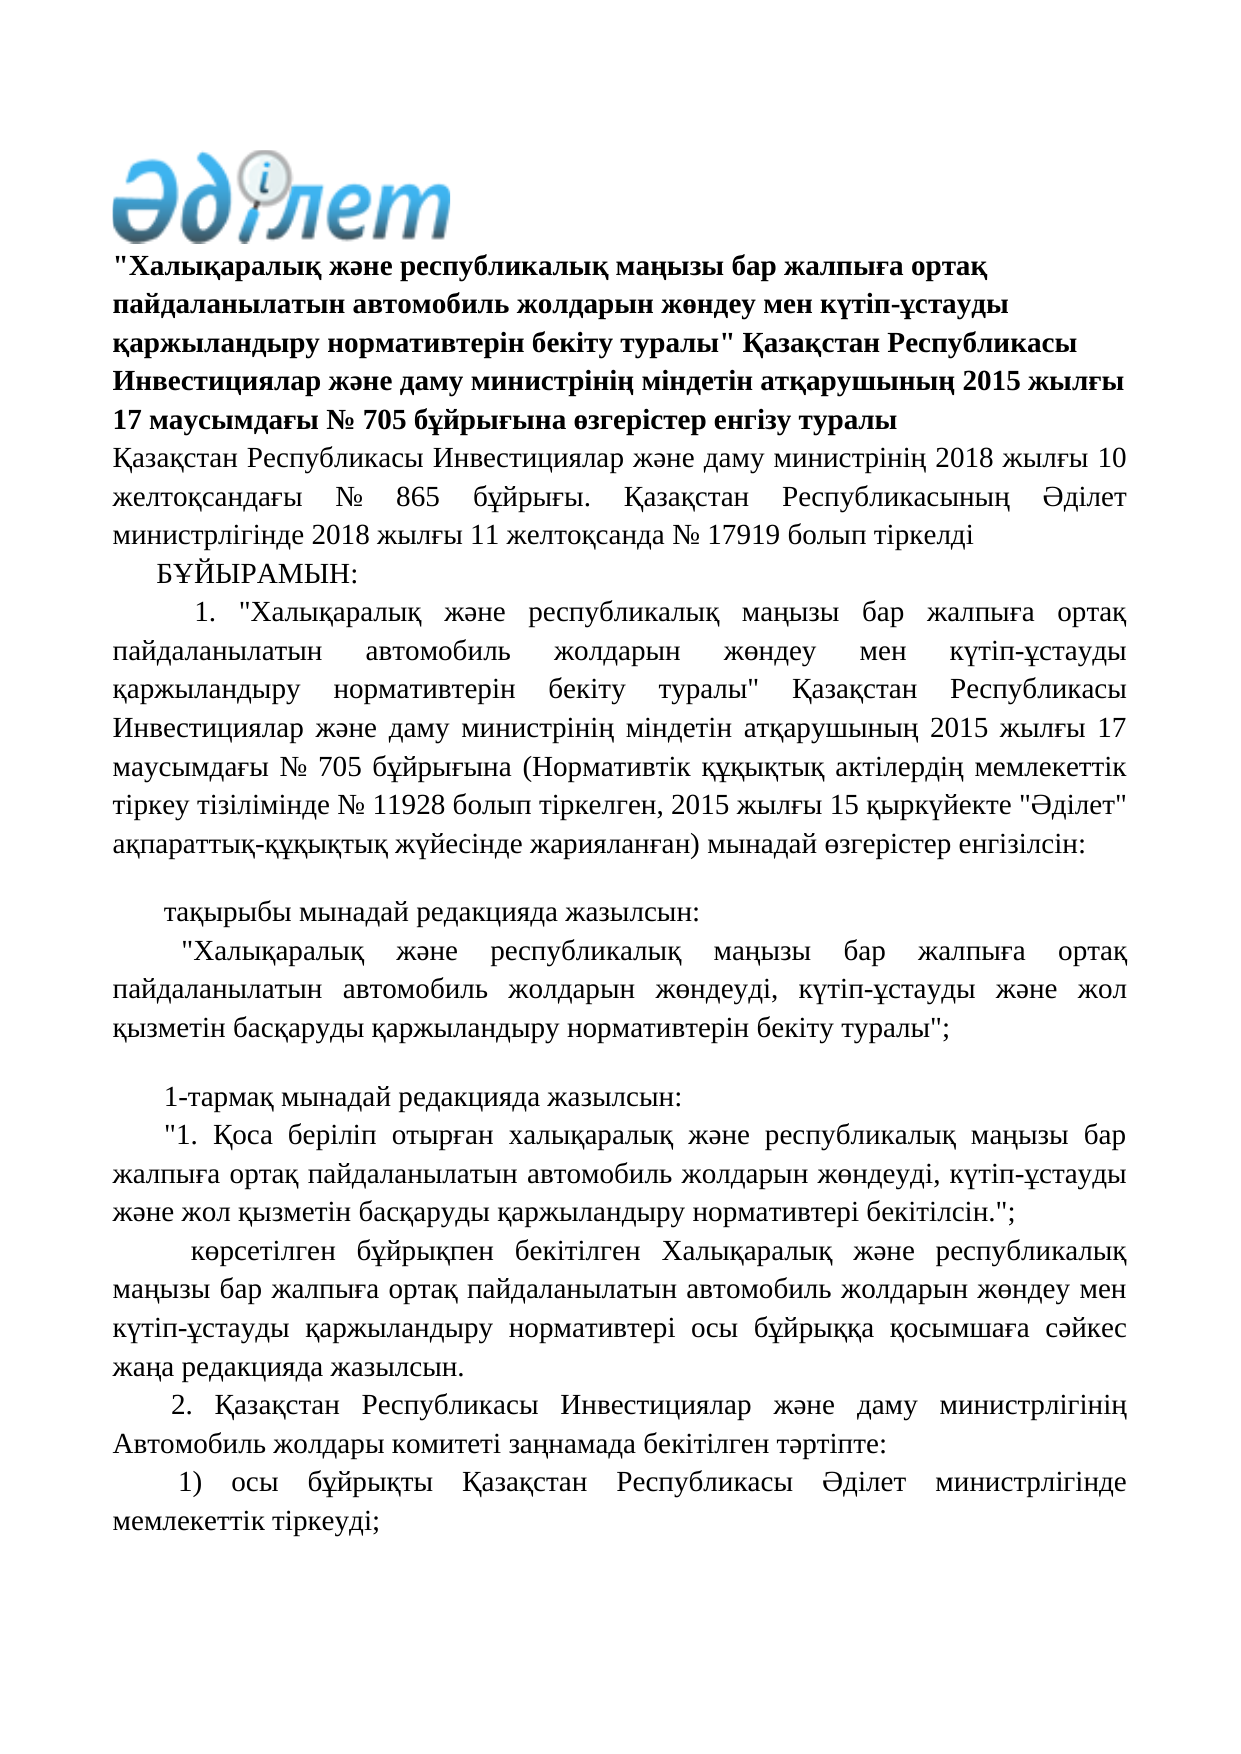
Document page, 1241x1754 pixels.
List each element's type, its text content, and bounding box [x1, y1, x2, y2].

text 1. "Халықаралық және республикалық маңызы бар жалпыға ортақ пайдаланылатын автомобиль жолдарын жөндеу мен күтіп-ұстауды қаржыландыру нормативтерін бекіту туралы" Қазақстан Республикасы Инвестициялар және даму министрінің міндетін атқарушының 2015 жылғы 17 маусымдағы № 705 бұйрығына (Нормативтік құқықтық актілердің мемлекеттік тіркеу тізілімінде № 11928 болып тіркелген, 2015 жылғы 15 қыркүйекте "Әділет" ақпараттық-құқықтық жүйесінде жарияланған) мынадай өзгерістер енгізілсін: [112, 594, 1128, 859]
text "Халықаралық және республикалық маңызы бар жалпыға ортақ пайдаланылатын автомобиль жолдарын жөндеу мен күтіп-ұстауды қаржыландыру нормативтерін бекіту туралы" Қазақстан Республикасы Инвестициялар және даму министрінің міндетін атқарушының 2015 жылғы 17 маусымдағы № 705 бұйрығына өзгерістер енгізу туралы [112, 248, 1128, 435]
text 1) осы бұйрықты Қазақстан Республикасы Әділет министрлігінде мемлекеттік тіркеуді; [112, 1464, 1128, 1536]
text БҰЙЫРАМЫН: [112, 556, 1128, 589]
text Қазақстан Республикасы Инвестициялар және даму министрінің 2018 жылғы 10 желтоқсандағы № 865 бұйрығы. Қазақстан Республикасының Әділет министрлігінде 2018 жылғы 11 желтоқсанда № 17919 болып тіркелді [112, 440, 1128, 551]
text "Халықаралық және республикалық маңызы бар жалпыға ортақ пайдаланылатын автомобиль жолдарын жөндеуді, күтіп-ұстауды және жол қызметін басқаруды қаржыландыру нормативтерін бекіту туралы"; [112, 933, 1128, 1044]
text тақырыбы мынадай редакцияда жазылсын: [112, 894, 1128, 928]
text 1-тармақ мынадай редакцияда жазылсын: [112, 1079, 1128, 1112]
text көрсетілген бұйрықпен бекітілген Халықаралық және республикалық маңызы бар жалпыға ортақ пайдаланылатын автомобиль жолдарын жөндеу мен күтіп-ұстауды қаржыландыру нормативтері осы бұйрыққа қосымшаға сәйкес жаңа редакцияда жазылсын. [112, 1233, 1128, 1382]
text 2. Қазақстан Республикасы Инвестициялар және даму министрлігінің Автомобиль жолдары комитеті заңнамада бекітілген тәртіпте: [112, 1387, 1128, 1459]
picture [112, 150, 451, 244]
text "1. Қоса беріліп отырған халықаралық және республикалық маңызы бар жалпыға ортақ пайдаланылатын автомобиль жолдарын жөндеуді, күтіп-ұстауды және жол қызметін басқаруды қаржыландыру нормативтері бекітілсін."; [112, 1117, 1128, 1228]
